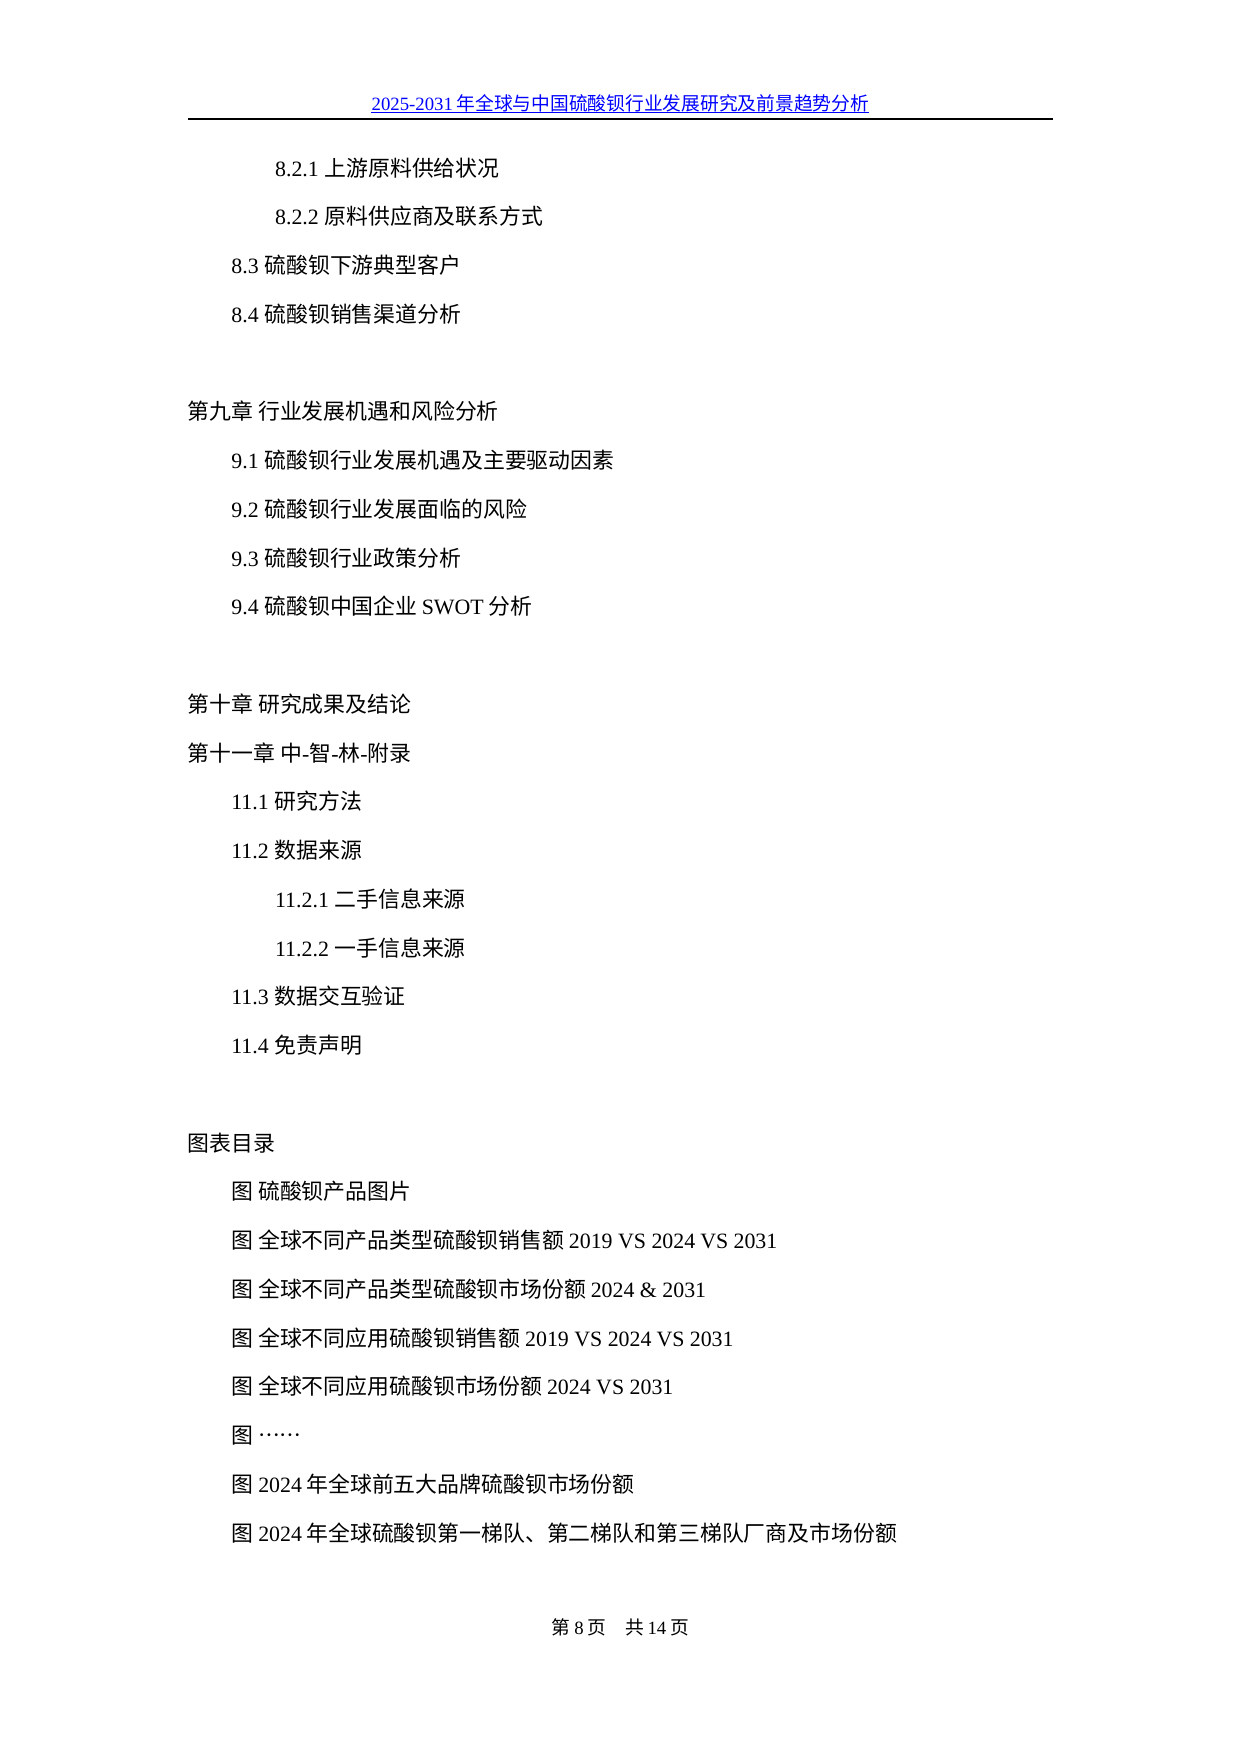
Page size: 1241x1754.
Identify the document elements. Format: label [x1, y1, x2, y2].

text [187, 150, 1053, 1548]
